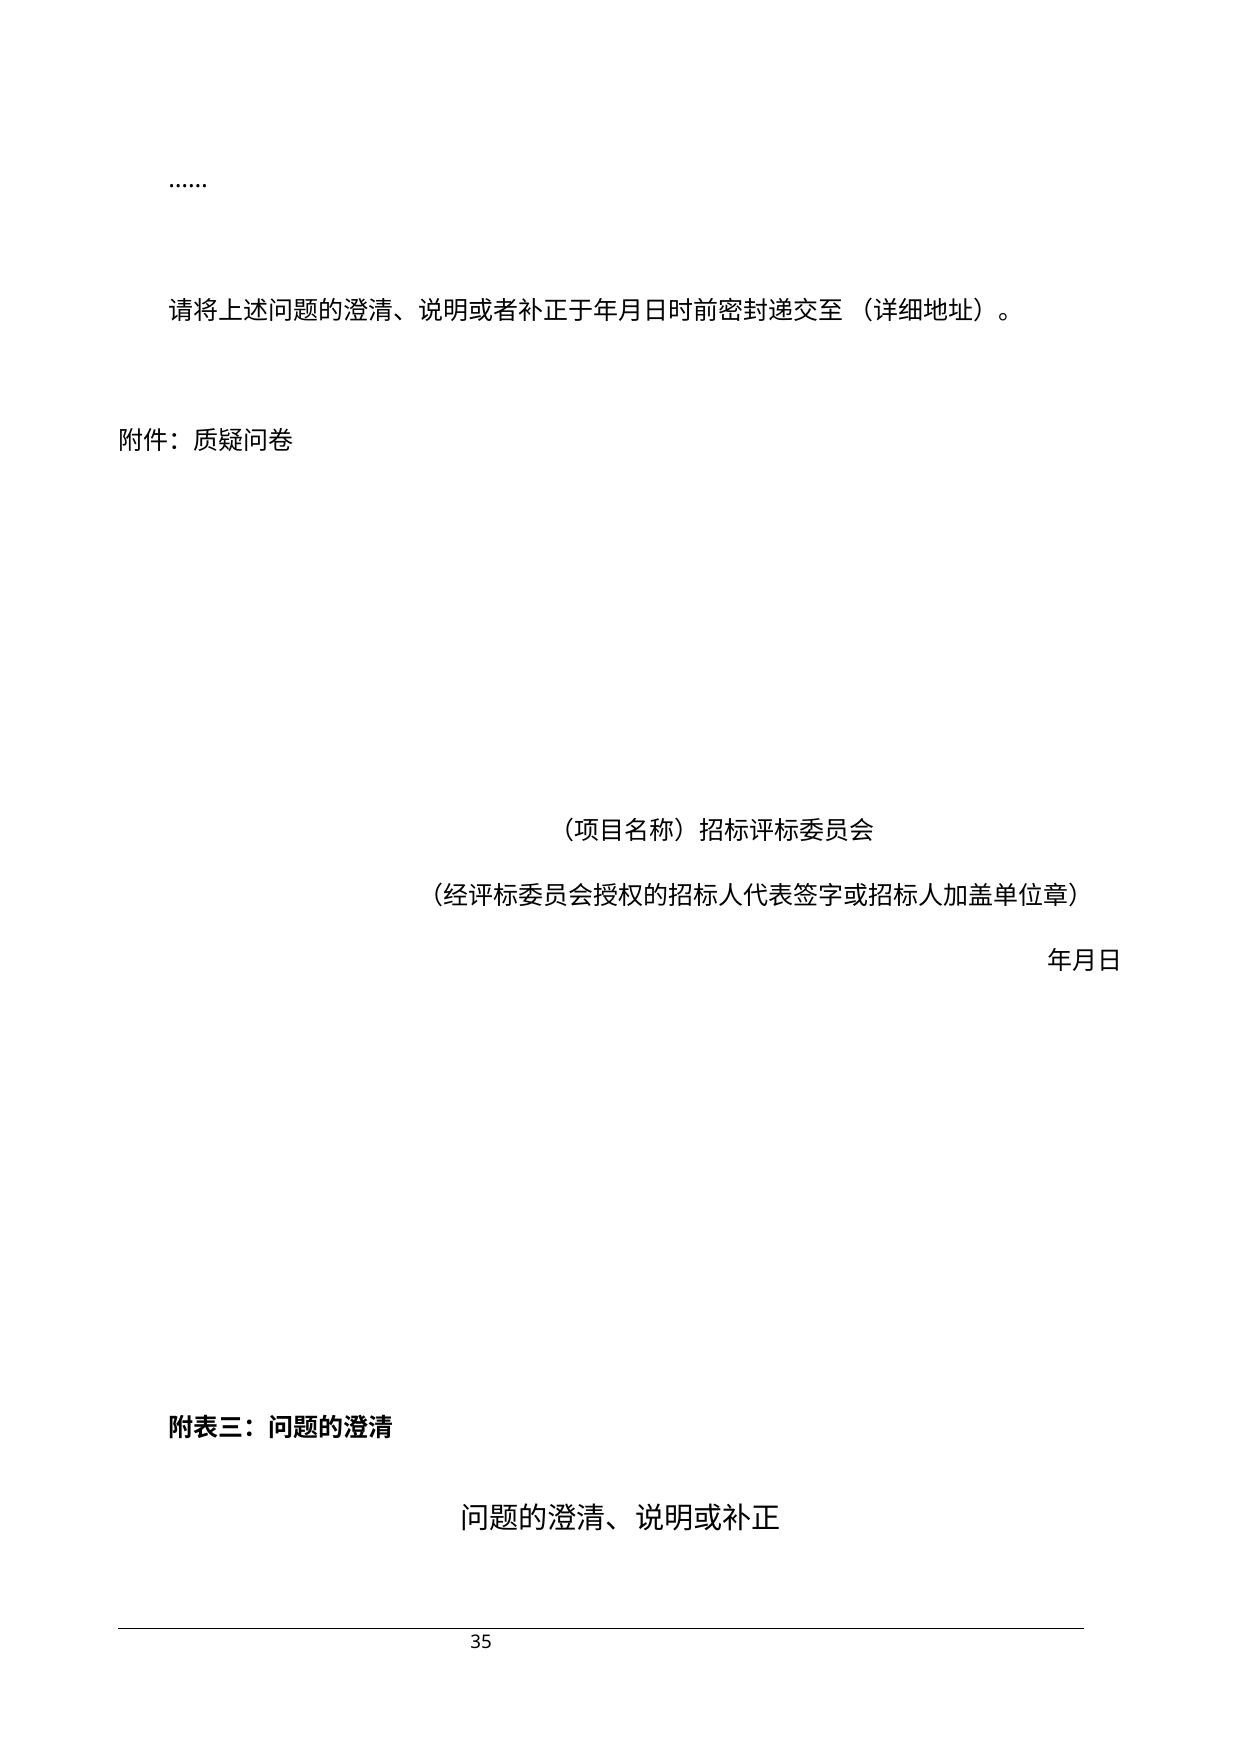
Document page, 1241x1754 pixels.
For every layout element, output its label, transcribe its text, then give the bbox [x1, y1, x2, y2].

text 请将上述问题的澄清、说明或者补正于年月日时前密封递交至 （详细地址）。 [118, 276, 1122, 341]
text 年月日 [118, 926, 1122, 991]
text 附表三：问题的澄清 [118, 1393, 1122, 1458]
text （经评标委员会授权的招标人代表签字或招标人加盖单位章） [118, 861, 1122, 926]
text 附件：质疑问卷 [118, 406, 1122, 471]
text 问题的澄清、说明或补正 [118, 1483, 1122, 1548]
text …… [118, 146, 1122, 211]
text （项目名称）招标评标委员会 [118, 796, 1122, 861]
